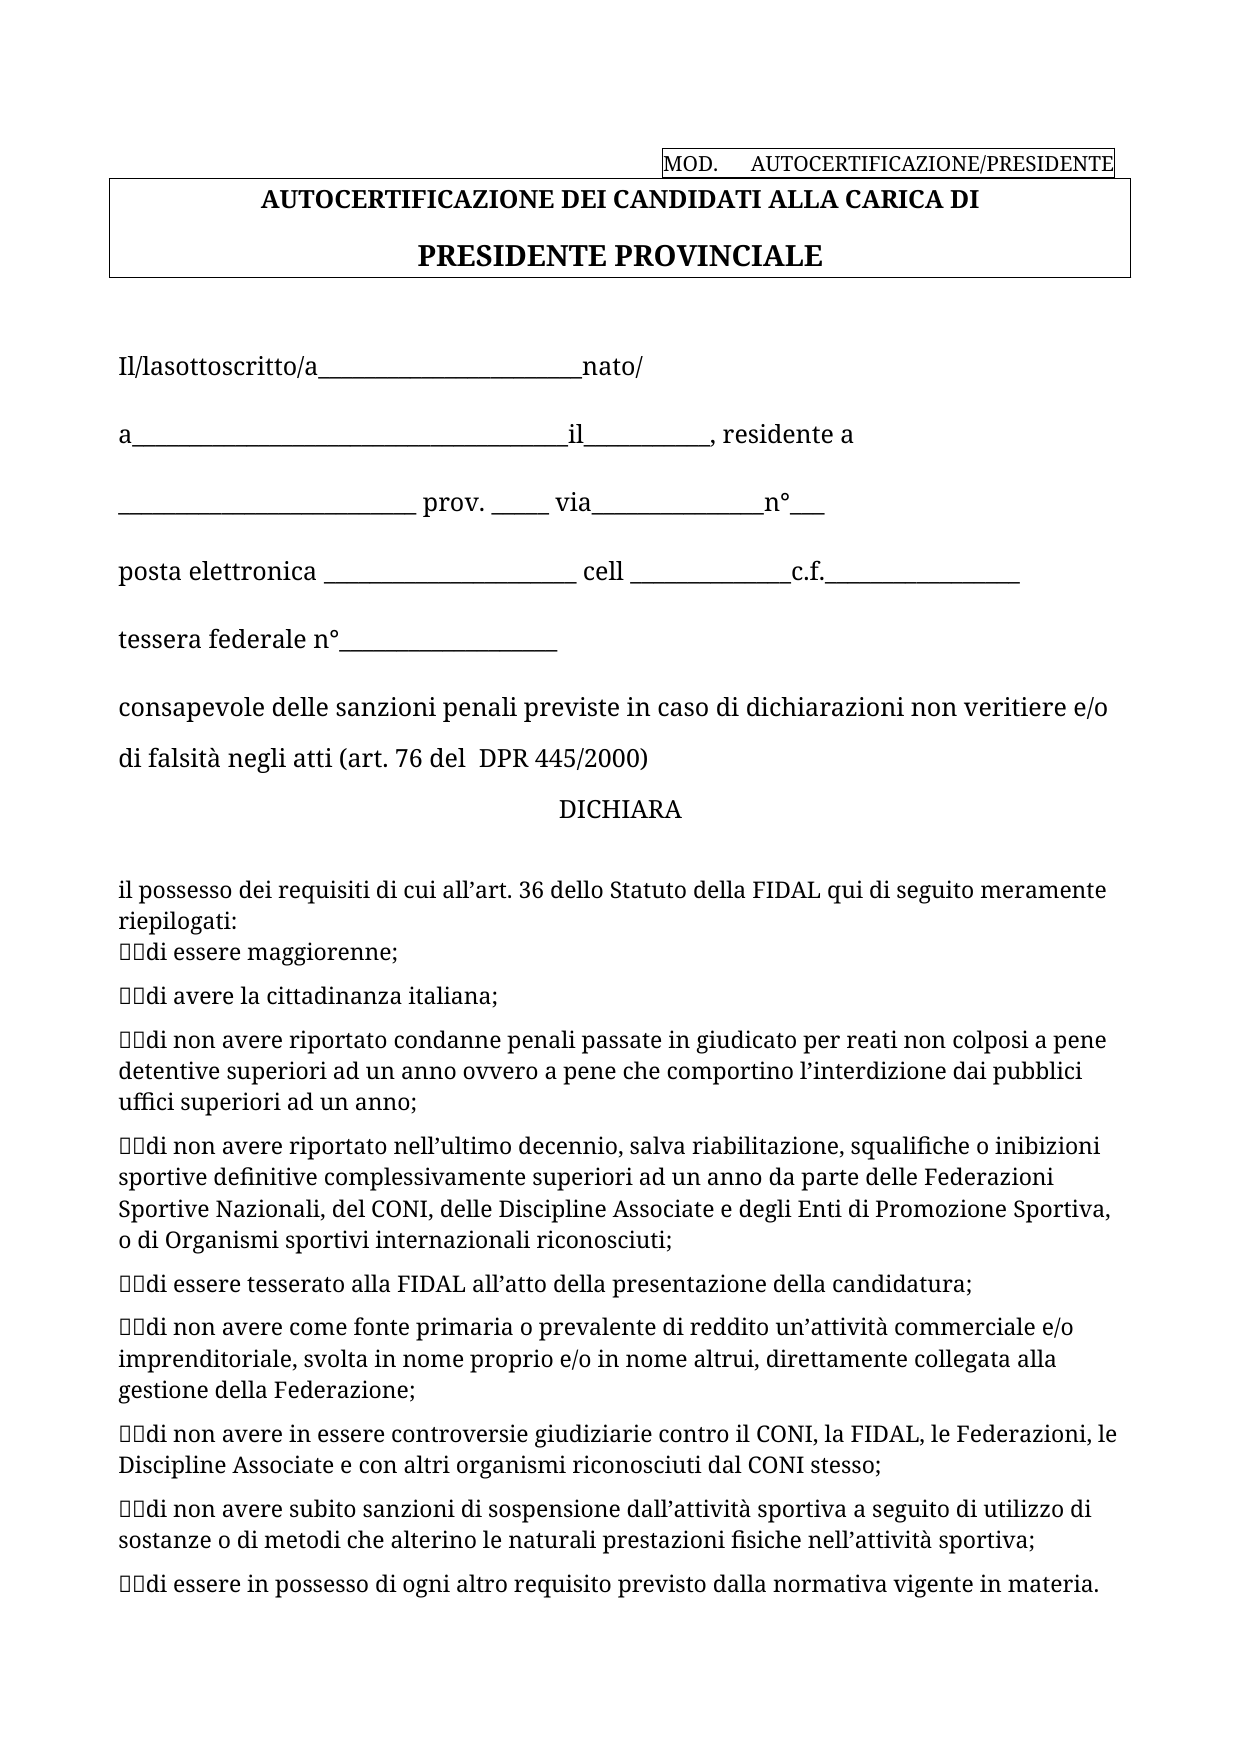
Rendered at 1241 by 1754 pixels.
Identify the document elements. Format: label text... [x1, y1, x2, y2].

text di non avere come fonte primaria o prevalente di reddito un’attività commerciale e/o imprenditoriale, svolta in nome proprio e/o in nome altrui, direttamente collegata alla gestione della Federazione; [118, 1311, 1122, 1405]
text di avere la cittadinanza italiana; [118, 980, 1122, 1011]
text MOD. AUTOCERTIFICAZIONE/PRESIDENTE [663, 149, 1114, 177]
text di essere tesserato alla FIDAL all’atto della presentazione della candidatura; [118, 1267, 1122, 1299]
text di non avere riportato condanne penali passate in giudicato per reati non colposi a pene detentive superiori ad un anno ovvero a pene che comportino l’interdizione dai pubblici uffici superiori ad un anno; [118, 1024, 1122, 1117]
text Il/lasottoscritto/a_______________________nato/a______________________________________il___________, residente a __________________________ prov. _____ via_______________n°___ [118, 349, 1122, 519]
text di essere in possesso di ogni altro requisito previsto dalla normativa vigente in materia. [118, 1567, 1122, 1599]
subtitle AUTOCERTIFICAZIONE DEI CANDIDATI ALLA CARICA DI [110, 179, 1130, 215]
text di essere maggiorenne; [118, 936, 1122, 967]
text DICHIARA [118, 791, 1122, 826]
text di non avere riportato nell’ultimo decennio, salva riabilitazione, squalifiche o inibizioni sportive definitive complessivamente superiori ad un anno da parte delle Federazioni Sportive Nazionali, del CONI, delle Discipline Associate e degli Enti di Promozione Sportiva, o di Organismi sportivi internazionali riconosciuti; [118, 1130, 1122, 1255]
text il possesso dei requisiti di cui all’art. 36 dello Statuto della FIDAL qui di seguito meramente riepilogati: [118, 874, 1122, 936]
text di non avere subito sanzioni di sospensione dall’attività sportiva a seguito di utilizzo di sostanze o di metodi che alterino le naturali prestazioni fisiche nell’attività sportiva; [118, 1492, 1122, 1555]
subtitle PRESIDENTE PROVINCIALE [110, 232, 1130, 277]
text tessera federale n°___________________ [118, 621, 1122, 655]
text di non avere in essere controversie giudiziarie contro il CONI, la FIDAL, le Federazioni, le Discipline Associate e con altri organismi riconosciuti dal CONI stesso; [118, 1417, 1122, 1480]
text posta elettronica ______________________ cell ______________c.f._________________ [118, 553, 1122, 587]
text consapevole delle sanzioni penali previste in caso di dichiarazioni non veritiere e/o di falsità negli atti (art. 76 del DPR 445/2000) [118, 689, 1122, 774]
